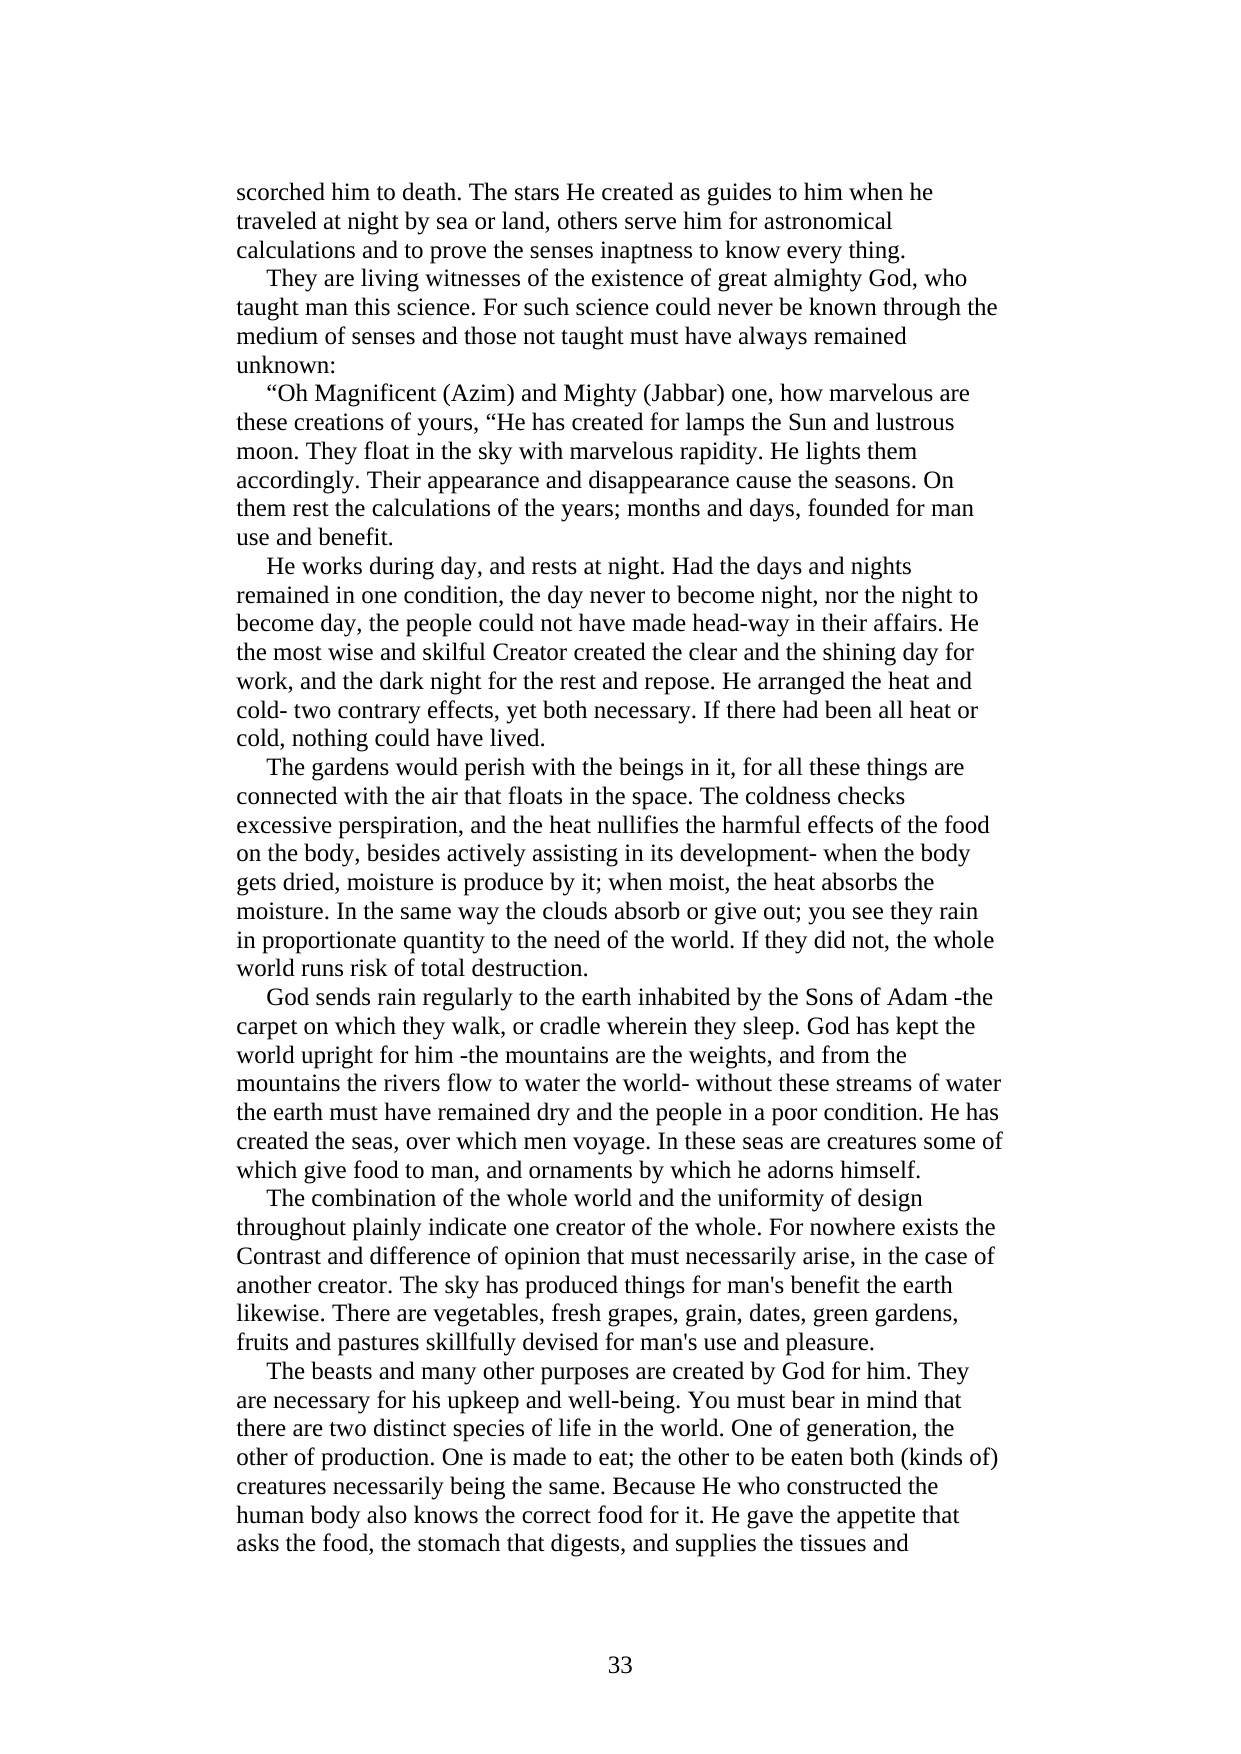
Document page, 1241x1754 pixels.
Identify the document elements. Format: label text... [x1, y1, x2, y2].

text He works during day, and rests at night. Had the days and nights remained in one condition, the day never to become night, nor the night to become day, the people could not have made head-way in their affairs. He the most wise and skilful Creator created the clear and the shining day for work, and the dark night for the rest and repose. He arranged the heat and cold- two contrary effects, yet both necessary. If there had been all heat or cold, nothing could have lived. [236, 551, 1004, 752]
text The combination of the whole world and the uniformity of design throughout plainly indicate one creator of the whole. For nowhere exists the Contrast and difference of opinion that must necessarily arise, in the case of another creator. The sky has produced things for man's benefit the earth likewise. There are vegetables, fresh grapes, grain, dates, green gardens, fruits and pastures skillfully devised for man's use and pleasure. [236, 1183, 1004, 1356]
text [236, 177, 1004, 263]
text “Oh Magnificent (Azim) and Mighty (Jabbar) one, how marvelous are these creations of yours, “He has created for lamps the Sun and lustrous moon. They float in the sky with marvelous rapidity. He lights them accordingly. Their appearance and disappearance cause the seasons. On them rest the calculations of the years; months and days, founded for man use and benefit. [236, 378, 1004, 551]
text They are living witnesses of the existence of great almighty God, who taught man this science. For such science could never be known through the medium of senses and those not taught must have always remained unknown: [236, 263, 1004, 378]
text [236, 1356, 1004, 1557]
text The gardens would perish with the beings in it, for all these things are connected with the air that floats in the space. The coldness checks excessive perspiration, and the heat nullifies the harmful effects of the food on the body, besides actively assisting in its development- when the body gets dried, moisture is produce by it; when moist, the heat absorbs the moisture. In the same way the clouds absorb or give out; you see they rain in proportionate quantity to the need of the world. If they did not, the whole world runs risk of total destruction. [236, 752, 1004, 982]
text God sends rain regularly to the earth inhabited by the Sons of Adam -the carpet on which they walk, or cradle wherein they sleep. God has kept the world upright for him -the mountains are the weights, and from the mountains the rivers flow to water the world- without these streams of water the earth must have remained dry and the people in a poor condition. He has created the seas, over which men voyage. In these seas are creatures some of which give food to man, and ornaments by which he adorns himself. [236, 982, 1004, 1183]
